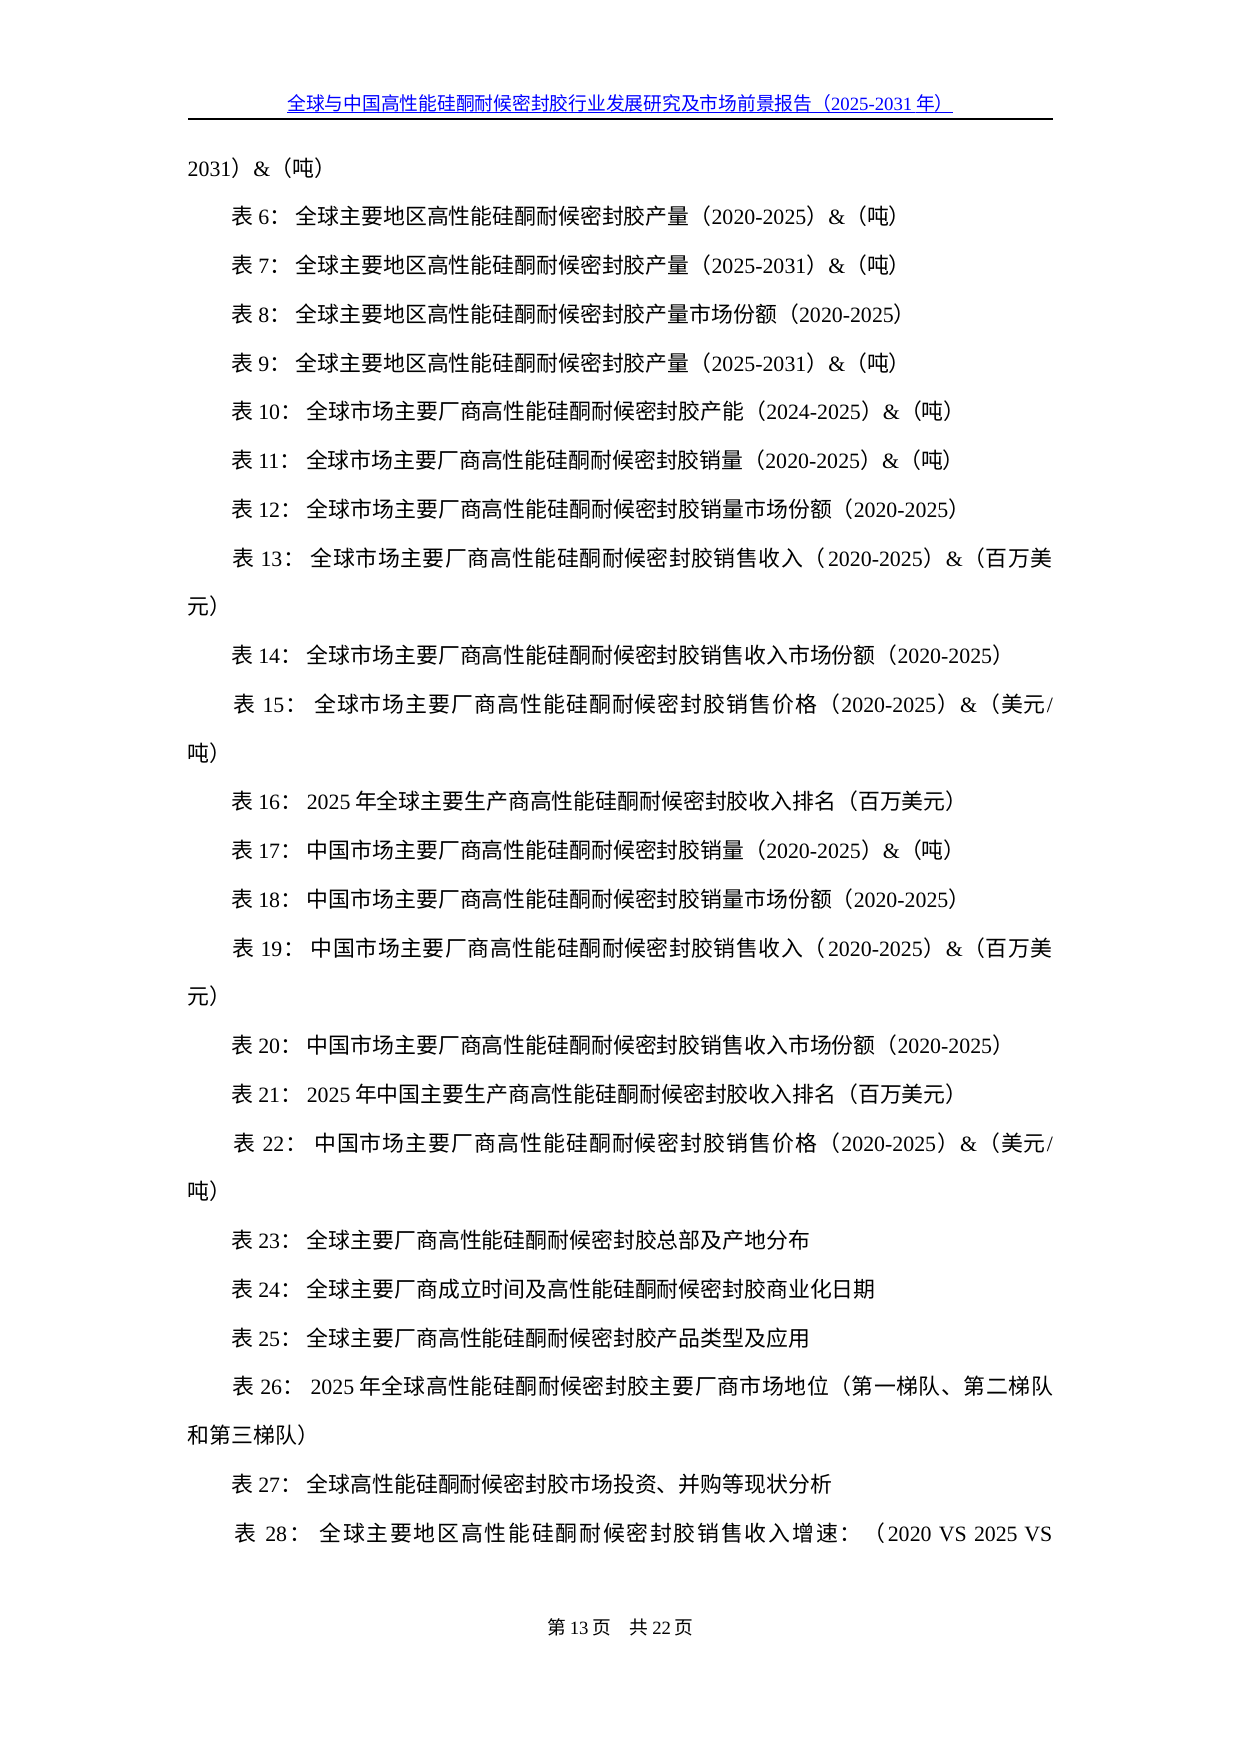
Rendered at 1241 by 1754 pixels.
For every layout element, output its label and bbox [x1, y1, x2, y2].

text [187, 150, 1053, 1548]
